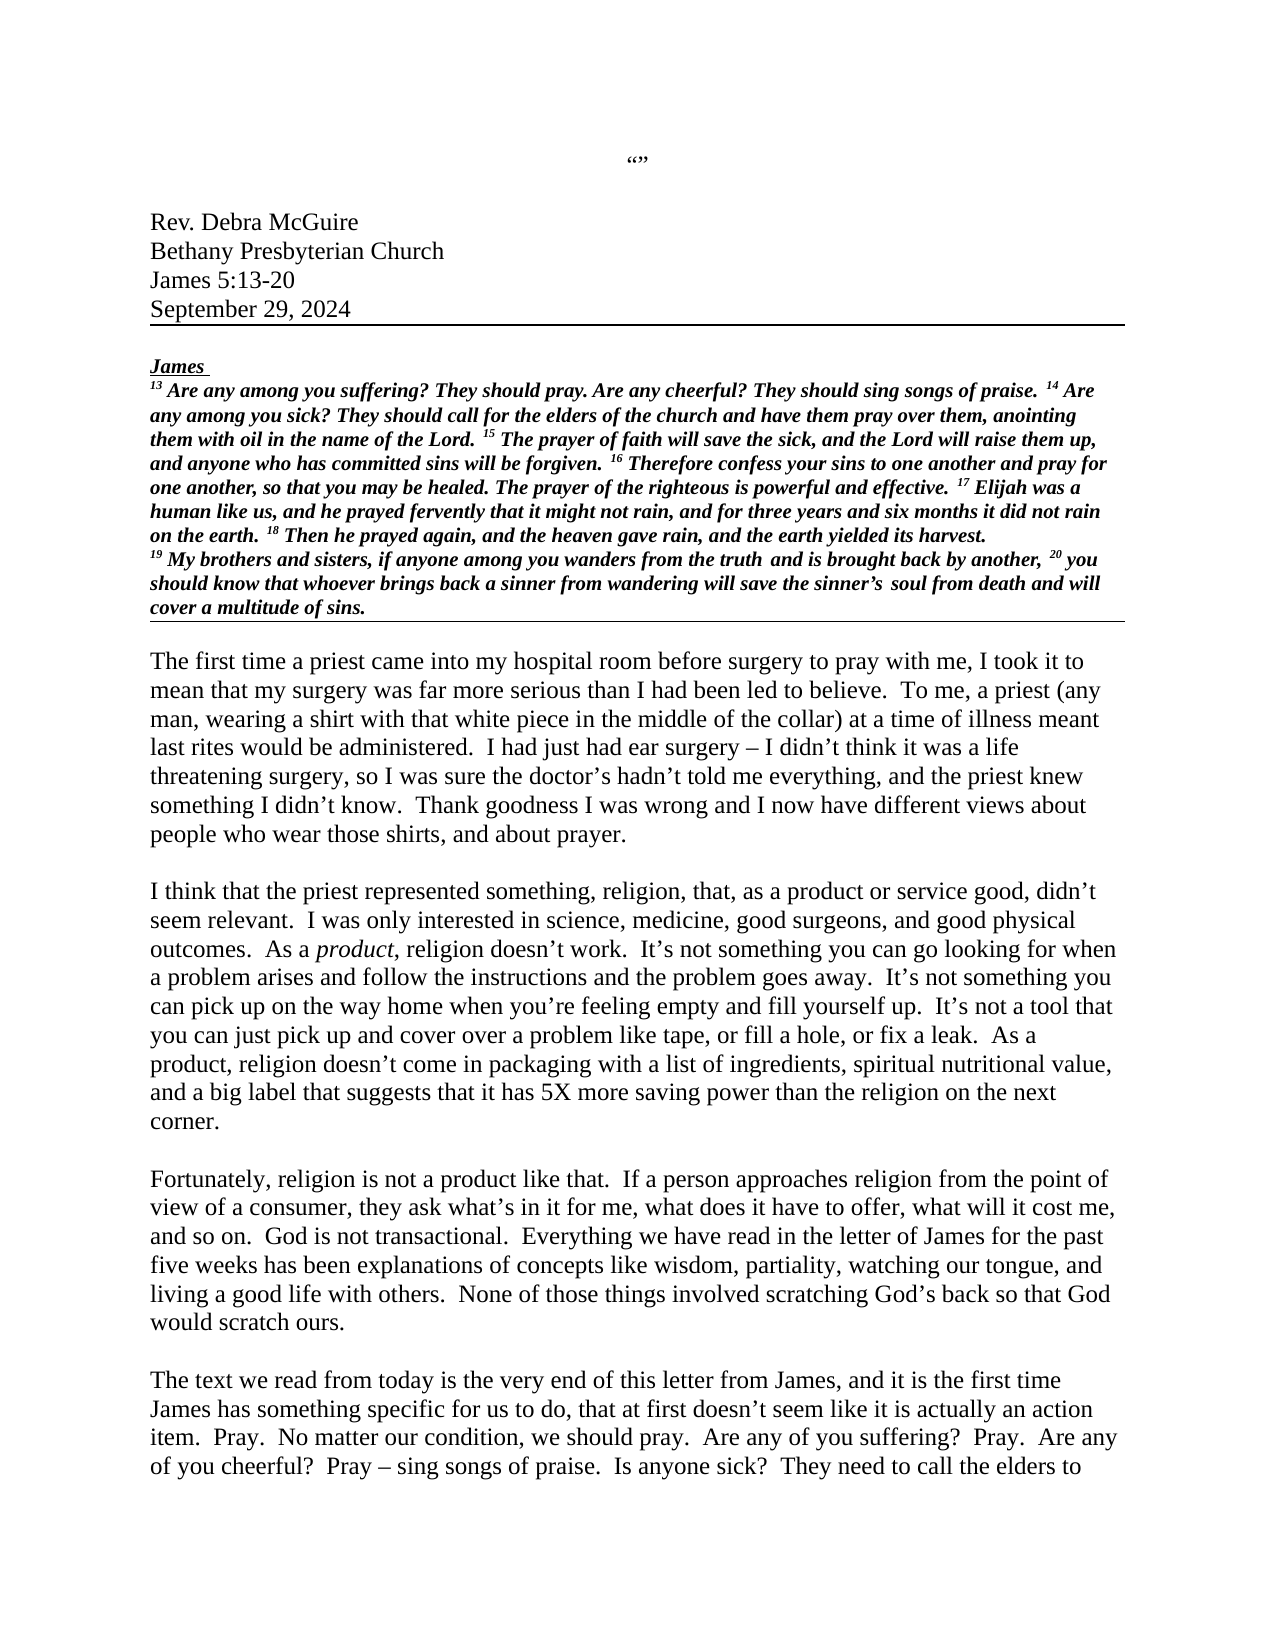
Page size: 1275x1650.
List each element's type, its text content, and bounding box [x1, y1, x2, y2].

text The first time a priest came into my hospital room before surgery to pray with me, I took it to mean that my surgery was far more serious than I had been led to believe. To me, a priest (any man, wearing a shirt with that white piece in the middle of the collar) at a time of illness meant last rites would be administered. I had just had ear surgery – I didn’t think it was a life threatening surgery, so I was sure the doctor’s hadn’t told me everything, and the priest knew something I didn’t know. Thank goodness I was wrong and I now have different views about people who wear those shirts, and about prayer. [150, 646, 1125, 847]
text Fortunately, religion is not a product like that. If a person approaches religion from the point of view of a consumer, they ask what’s in it for me, what does it have to offer, what will it cost me, and so on. God is not transactional. Everything we have read in the letter of James for the past five weeks has been explanations of concepts like wisdom, partiality, watching our tongue, and living a good life with others. None of those things involved scratching God’s back so that God would scratch ours. [150, 1164, 1125, 1336]
text Bethany Presbyterian Church [150, 236, 1125, 265]
text “” [150, 150, 1125, 179]
text Rev. Debra McGuire [150, 207, 1125, 236]
text 19 My brothers and sisters, if anyone among you wanders from the truth and is brought back by another, 20 you should know that whoever brings back a sinner from wandering will save the sinner’s soul from death and will cover a multitude of sins. [150, 547, 1125, 621]
text September 29, 2024 [150, 294, 1125, 324]
text James 5:13-20 [150, 265, 1125, 294]
text I think that the priest represented something, religion, that, as a product or service good, didn’t seem relevant. I was only interested in science, medicine, good surgeons, and good physical outcomes. As a product, religion doesn’t work. It’s not something you can go looking for when a problem arises and follow the instructions and the problem goes away. It’s not something you can pick up on the way home when you’re feeling empty and fill yourself up. It’s not a tool that you can just pick up and cover over a problem like tape, or fill a hole, or fix a leak. As a product, religion doesn’t come in packaging with a list of ingredients, spiritual nutritional value, and a big label that suggests that it has 5X more saving power than the religion on the next corner. [150, 876, 1125, 1135]
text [150, 1365, 1125, 1480]
text James [150, 354, 1125, 378]
text 13 Are any among you suffering? They should pray. Are any cheerful? They should sing songs of praise. 14 Are any among you sick? They should call for the elders of the church and have them pray over them, anointing them with oil in the name of the Lord. 15 The prayer of faith will save the sick, and the Lord will raise them up, and anyone who has committed sins will be forgiven. 16 Therefore confess your sins to one another and pray for one another, so that you may be healed. The prayer of the righteous is powerful and effective. 17 Elijah was a human like us, and he prayed fervently that it might not rain, and for three years and six months it did not rain on the earth. 18 Then he prayed again, and the heaven gave rain, and the earth yielded its harvest. [150, 378, 1125, 547]
